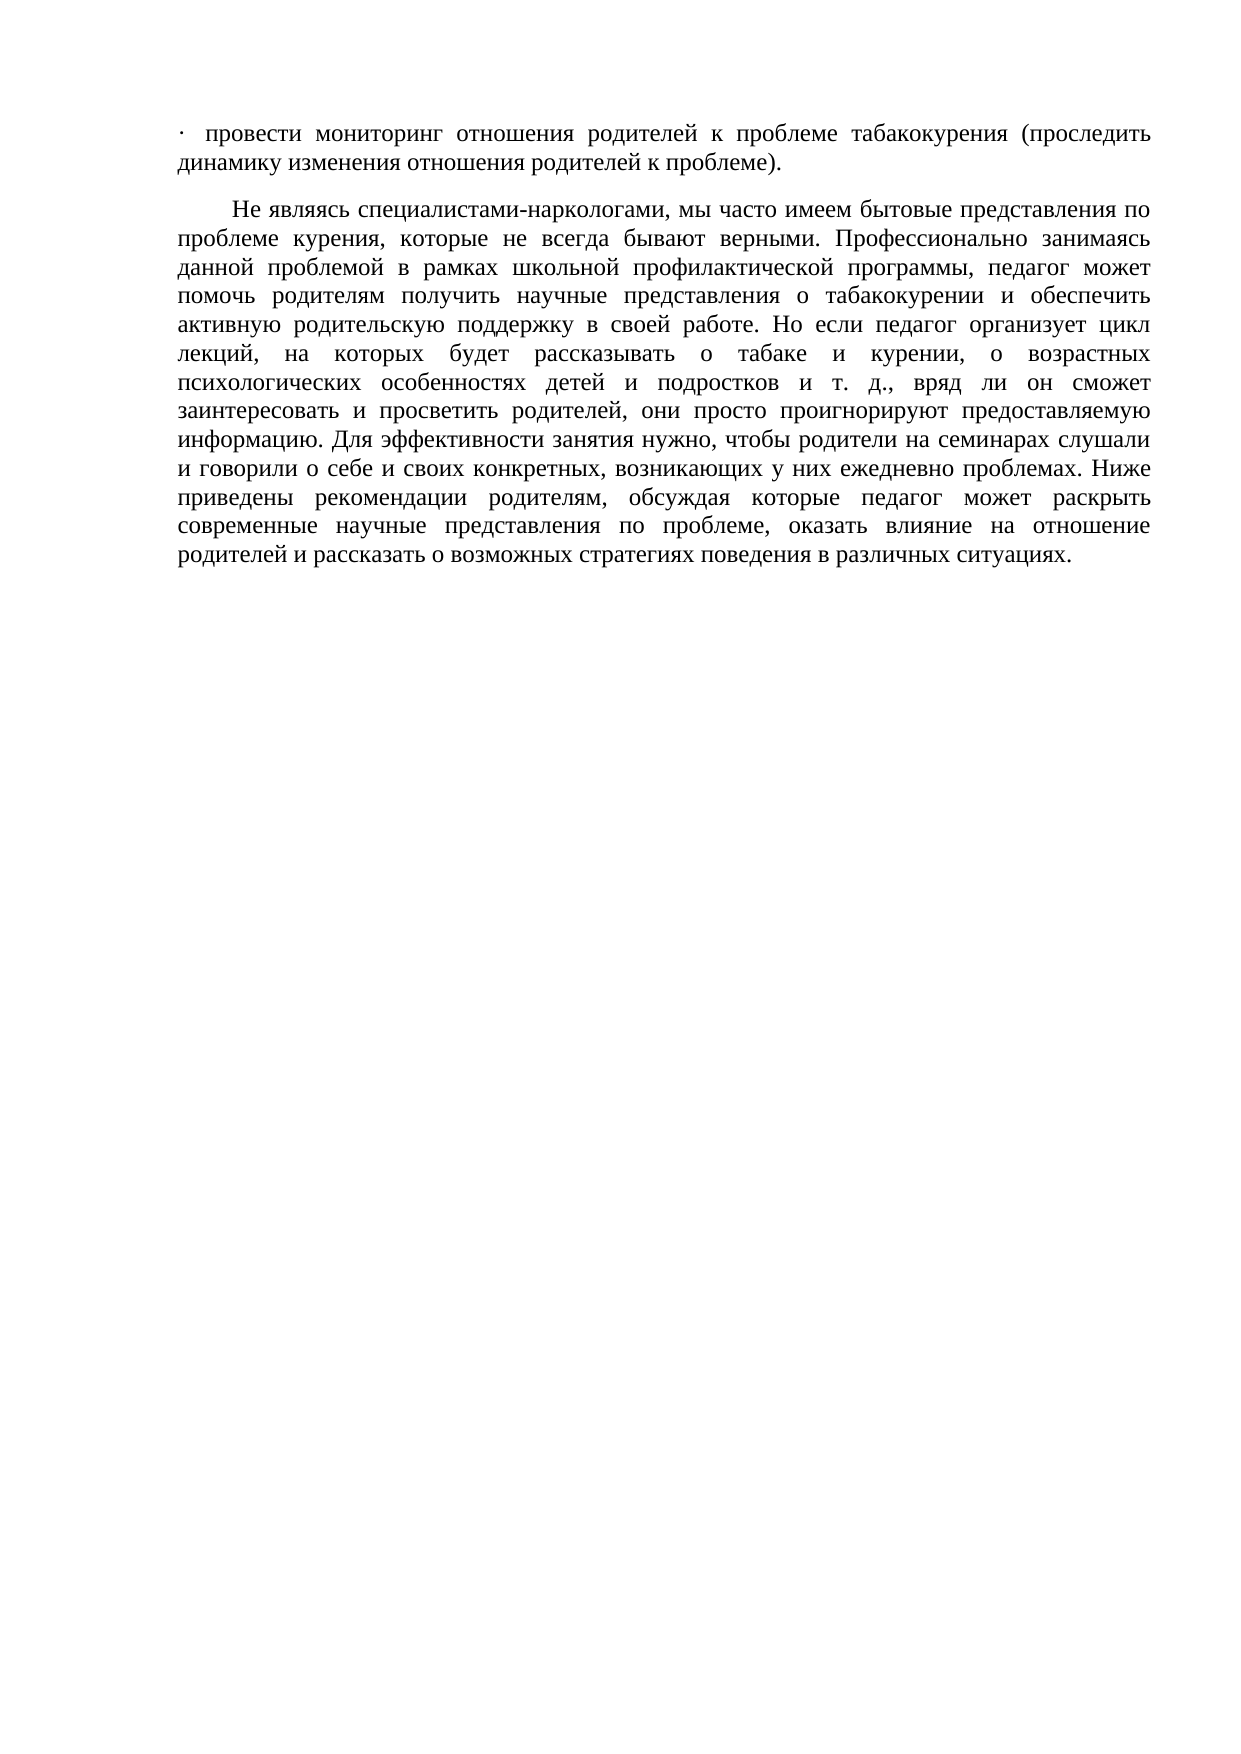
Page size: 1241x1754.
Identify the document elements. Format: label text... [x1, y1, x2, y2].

text · провести мониторинг отношения родителей к проблеме табакокурения (проследить динамику изменения отношения родителей к проблеме). [177, 118, 1152, 176]
text Не являясь специалистами-наркологами, мы часто имеем бытовые представления по проблеме курения, которые не всегда бывают верными. Профессионально занимаясь данной проблемой в рамках школьной профилактической программы, педагог может помочь родителям получить научные представления о табакокурении и обеспечить активную родительскую поддержку в своей работе. Но если педагог организует цикл лекций, на которых будет рассказывать о табаке и курении, о возрастных психологических особенностях детей и подростков и т. д., вряд ли он сможет заинтересовать и просветить родителей, они просто проигнорируют предоставляемую информацию. Для эффективности занятия нужно, чтобы родители на семинарах слушали и говорили о себе и своих конкретных, возникающих у них ежедневно проблемах. Ниже приведены рекомендации родителям, обсуждая которые педагог может раскрыть современные научные представления по проблеме, оказать влияние на отношение родителей и рассказать о возможных стратегиях поведения в различных ситуациях. [177, 194, 1152, 568]
